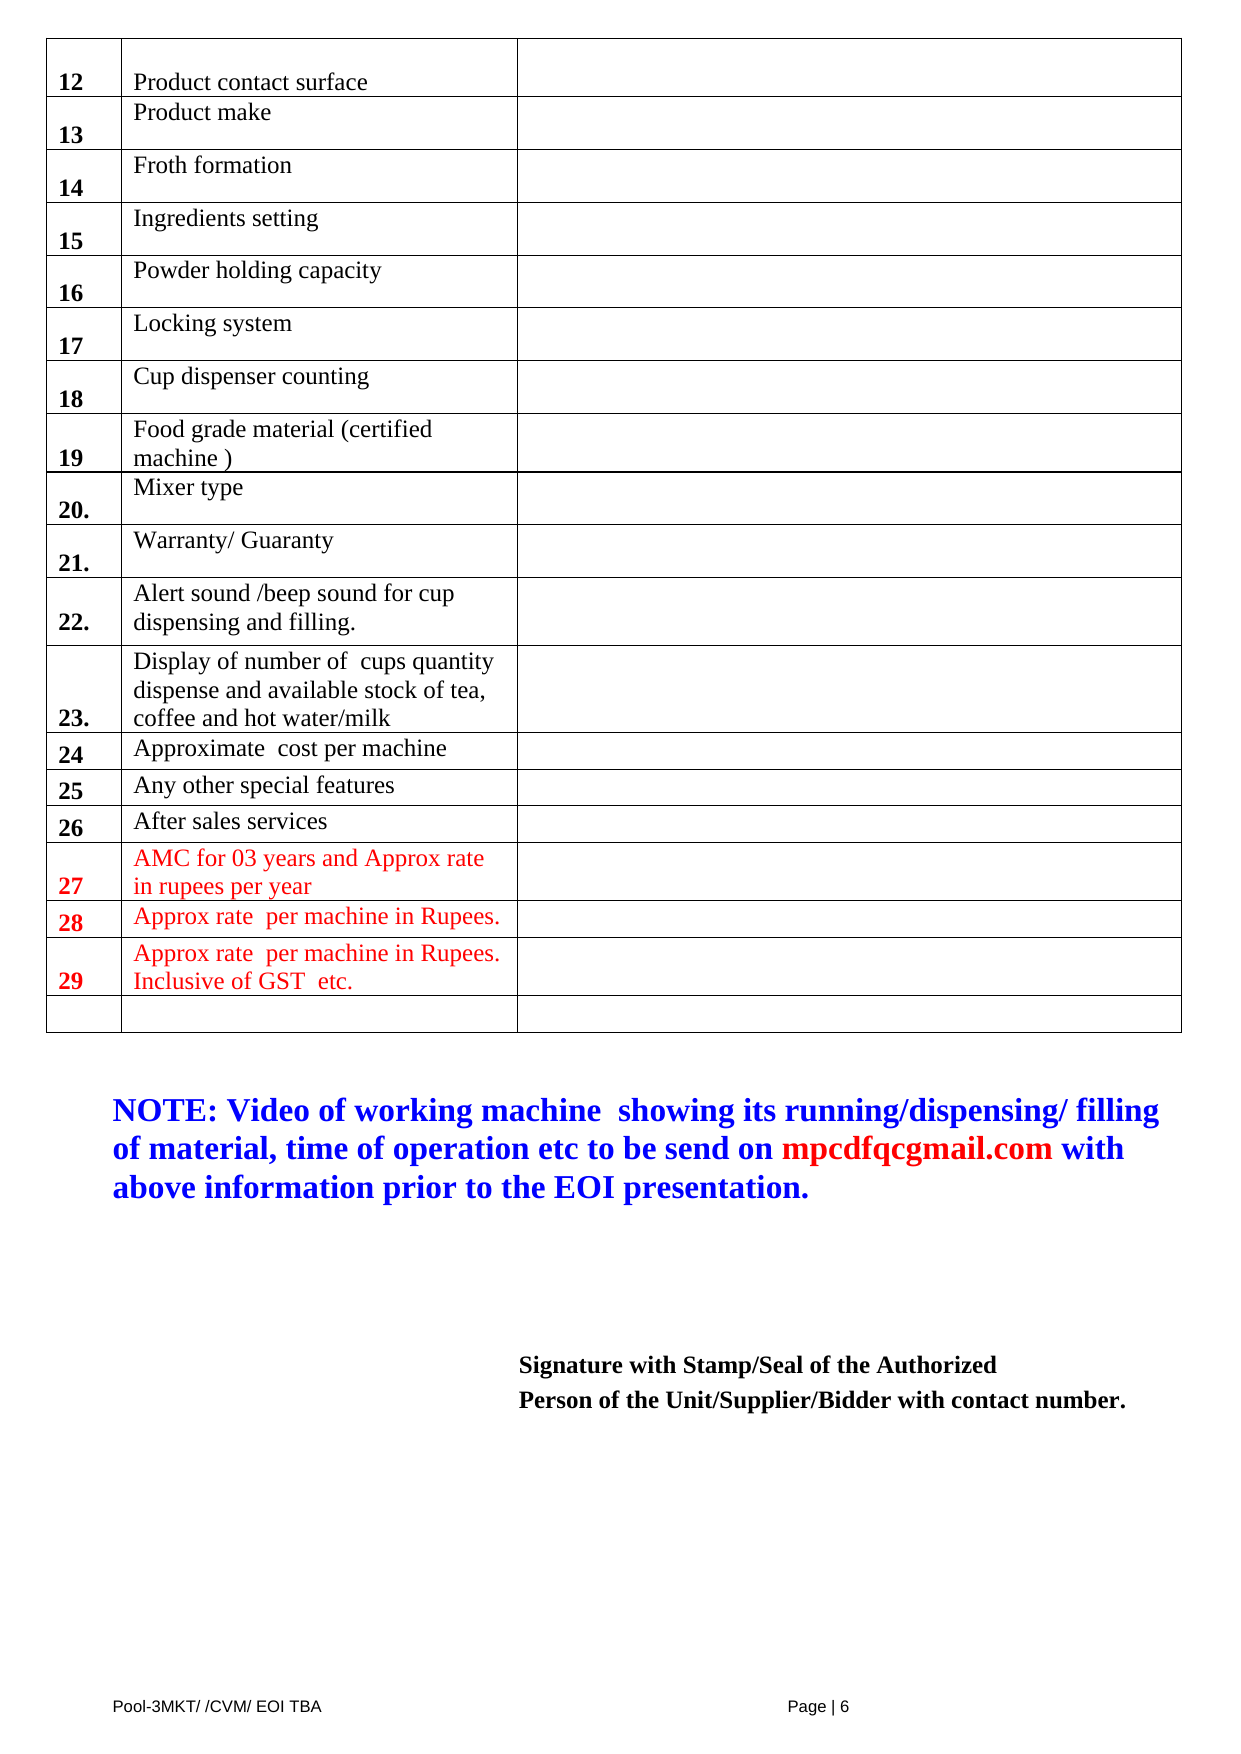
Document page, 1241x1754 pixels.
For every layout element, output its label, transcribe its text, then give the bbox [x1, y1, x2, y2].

table_cell 17 [47, 308, 121, 360]
table_cell 12 [47, 39, 121, 96]
table_cell Locking system [122, 308, 517, 360]
table_cell 13 [47, 97, 121, 149]
table_cell [518, 806, 1181, 842]
table_cell [518, 361, 1181, 413]
table_cell [518, 578, 1181, 636]
table_cell Product contact surface [122, 39, 517, 96]
table_cell After sales services [122, 806, 517, 842]
table_cell 19 [47, 414, 121, 471]
table_cell [122, 996, 517, 1032]
table_cell [518, 646, 1181, 732]
table_cell 18 [47, 361, 121, 413]
table_cell [518, 938, 1181, 995]
table_cell Any other special features [122, 770, 517, 805]
table_cell [518, 203, 1181, 254]
table_cell [47, 636, 121, 645]
table_cell Approx rate per machine in Rupees. Inclusive of GST etc. [122, 938, 517, 995]
table_cell 23. [47, 646, 121, 732]
table_cell [518, 996, 1181, 1032]
table_cell Alert sound /beep sound for cup dispensing and filling. [122, 578, 517, 636]
table_cell 21. [47, 525, 121, 577]
table_cell [518, 39, 1181, 96]
table_cell Ingredients setting [122, 203, 517, 254]
text Signature with Stamp/Seal of the Authorized [112, 1350, 1162, 1379]
table_cell [518, 636, 1181, 645]
table_cell 27 [47, 843, 121, 900]
table_cell 22. [47, 578, 121, 636]
table_cell 29 [47, 938, 121, 995]
table_cell [518, 525, 1181, 577]
table_cell 20. [47, 473, 121, 524]
table_cell Product make [122, 97, 517, 149]
table_cell 16 [47, 256, 121, 307]
table_cell [47, 996, 121, 1032]
table_cell 25 [47, 770, 121, 805]
table_cell AMC for 03 years and Approx rate in rupees per year [122, 843, 517, 900]
table_cell [518, 770, 1181, 805]
table_cell Warranty/ Guaranty [122, 525, 517, 577]
text Person of the Unit/Supplier/Bidder with contact number. [112, 1385, 1162, 1414]
table_cell [122, 636, 517, 645]
table_cell 28 [47, 901, 121, 937]
table_cell [518, 414, 1181, 471]
table_cell [518, 150, 1181, 202]
text NOTE: Video of working machine showing its running/dispensing/ filling of material, time of operation etc to be send on mpcdfqcgmail.com with above information prior to the EOI presentation. [112, 1090, 1162, 1205]
table_cell Froth formation [122, 150, 517, 202]
table_cell Approximate cost per machine [122, 733, 517, 769]
table_cell [518, 308, 1181, 360]
table_cell [518, 473, 1181, 524]
table_cell [518, 843, 1181, 900]
table_cell Food grade material (certified machine ) [122, 414, 517, 471]
table_cell [518, 733, 1181, 769]
table_cell 14 [47, 150, 121, 202]
table_cell Cup dispenser counting [122, 361, 517, 413]
table_cell 26 [47, 806, 121, 842]
table_cell 24 [47, 733, 121, 769]
table_cell 15 [47, 203, 121, 254]
table_cell Display of number of cups quantity dispense and available stock of tea, coffee and hot water/milk [122, 646, 517, 732]
table_cell Approx rate per machine in Rupees. [122, 901, 517, 937]
table_cell [518, 901, 1181, 937]
table_cell [518, 97, 1181, 149]
table_cell Mixer type [122, 473, 517, 524]
table_cell Powder holding capacity [122, 256, 517, 307]
table_cell [518, 256, 1181, 307]
